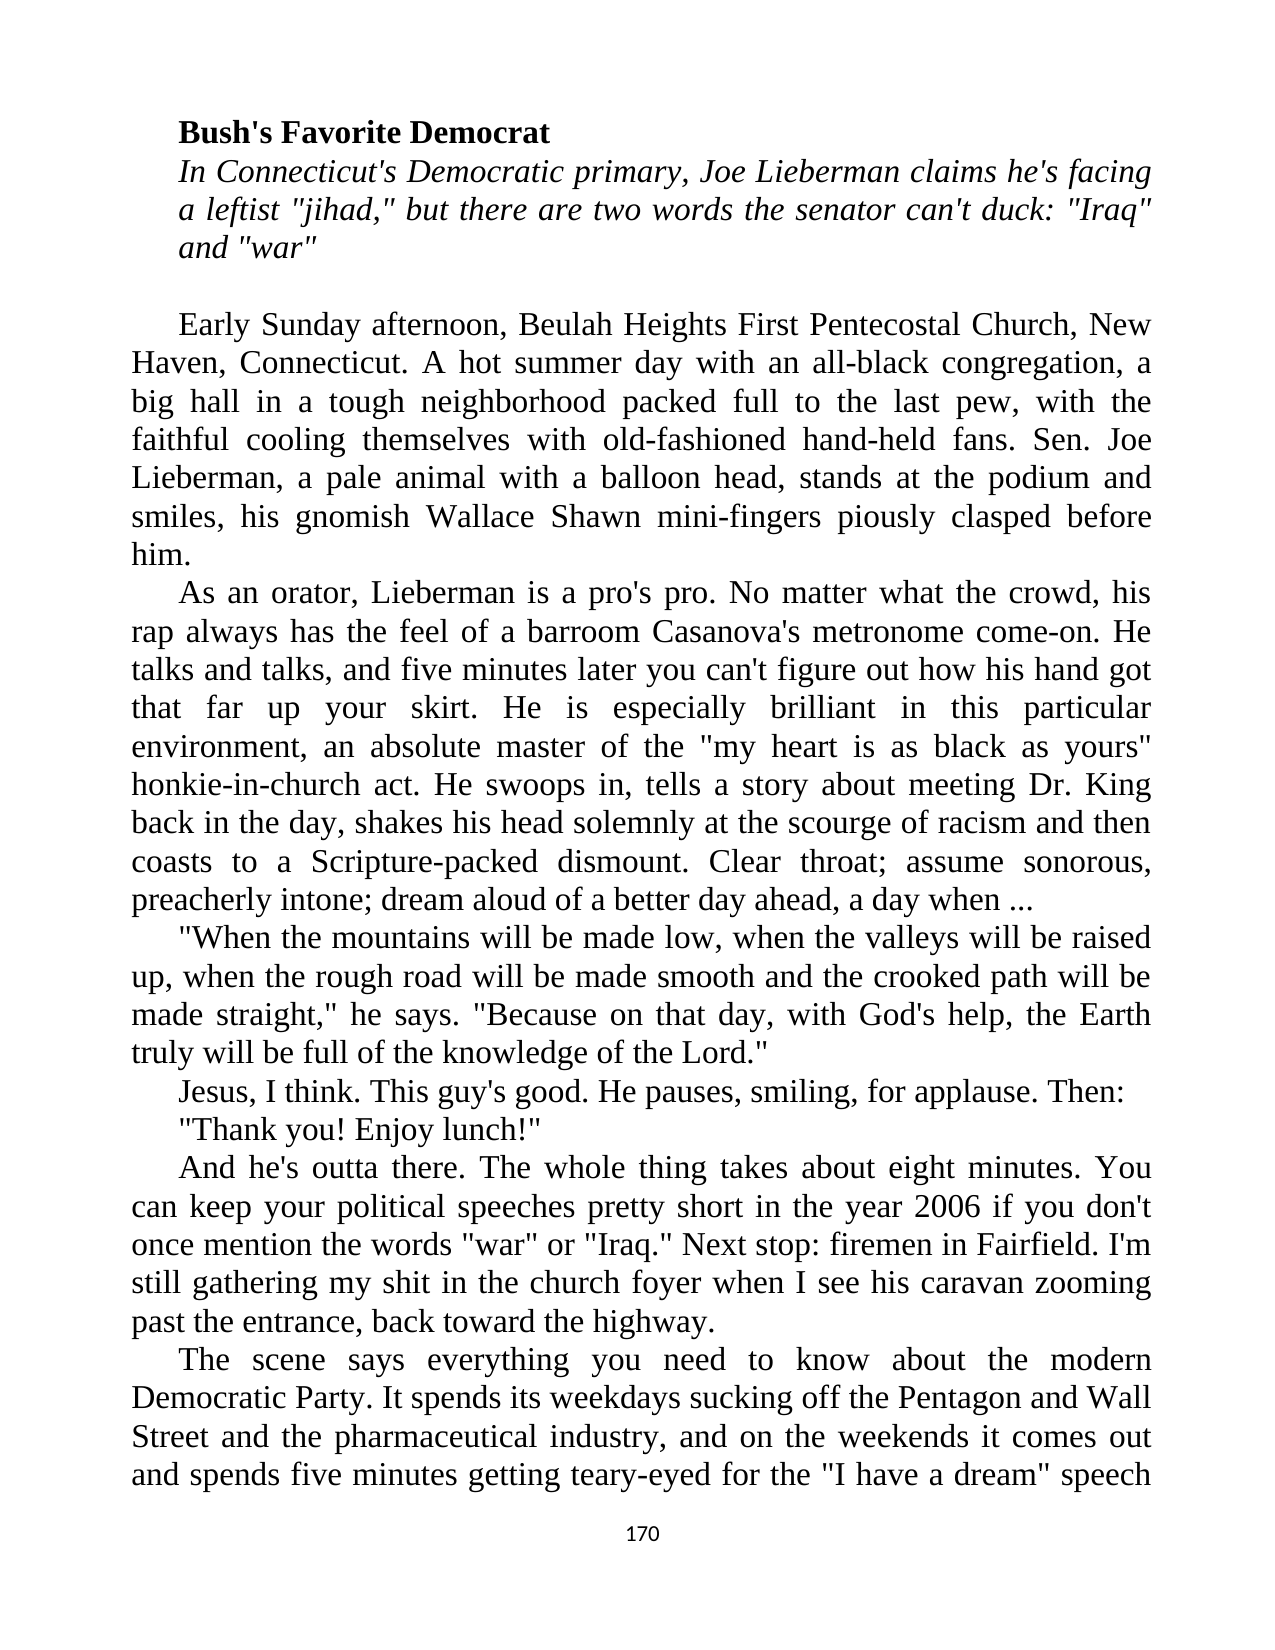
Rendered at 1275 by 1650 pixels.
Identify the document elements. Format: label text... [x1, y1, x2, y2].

text As an orator, Lieberman is a pro's pro. No matter what the crowd, his rap always has the feel of a barroom Casanova's metronome come-on. He talks and talks, and five minutes later you can't figure out how his hand got that far up your skirt. He is especially brilliant in this particular environment, an absolute master of the "my heart is as black as yours" honkie-in-church act. He swoops in, tells a story about meeting Dr. King back in the day, shakes his head solemnly at the scourge of racism and then coasts to a Scripture-packed dismount. Clear throat; assume sonorous, preacherly intone; dream aloud of a better day ahead, a day when ... [131, 572, 1153, 917]
text Jesus, I think. This guy's good. He pauses, smiling, for applause. Then: [131, 1071, 1153, 1109]
text Bush's Favorite Democrat [131, 112, 1153, 151]
text "Thank you! Enjoy lunch!" [131, 1109, 1153, 1147]
text In Connecticut's Democratic primary, Joe Lieberman claims he's facing a leftist "jihad," but there are two words the senator can't duck: "Iraq" and "war" [178, 151, 1153, 266]
text "When the mountains will be made low, when the valleys will be raised up, when the rough road will be made smooth and the crooked path will be made straight," he says. "Because on that day, with God's help, the Earth truly will be full of the knowledge of the Lord." [131, 917, 1153, 1071]
text And he's outta there. The whole thing takes about eight minutes. You can keep your political speeches pretty short in the year 2006 if you don't once mention the words "war" or "Iraq." Next stop: firemen in Fairfield. I'm still gathering my shit in the church foyer when I see his caravan zooming past the entrance, back toward the highway. [131, 1147, 1153, 1339]
text Early Sunday afternoon, Beulah Heights First Pentecostal Church, New Haven, Connecticut. A hot summer day with an all-black congregation, a big hall in a tough neighborhood packed full to the last pew, with the faithful cooling themselves with old-fashioned hand-held fans. Sen. Joe Lieberman, a pale animal with a balloon head, stands at the podium and smiles, his gnomish Wallace Shawn mini-fingers piously clasped before him. [131, 304, 1153, 572]
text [131, 1339, 1153, 1492]
